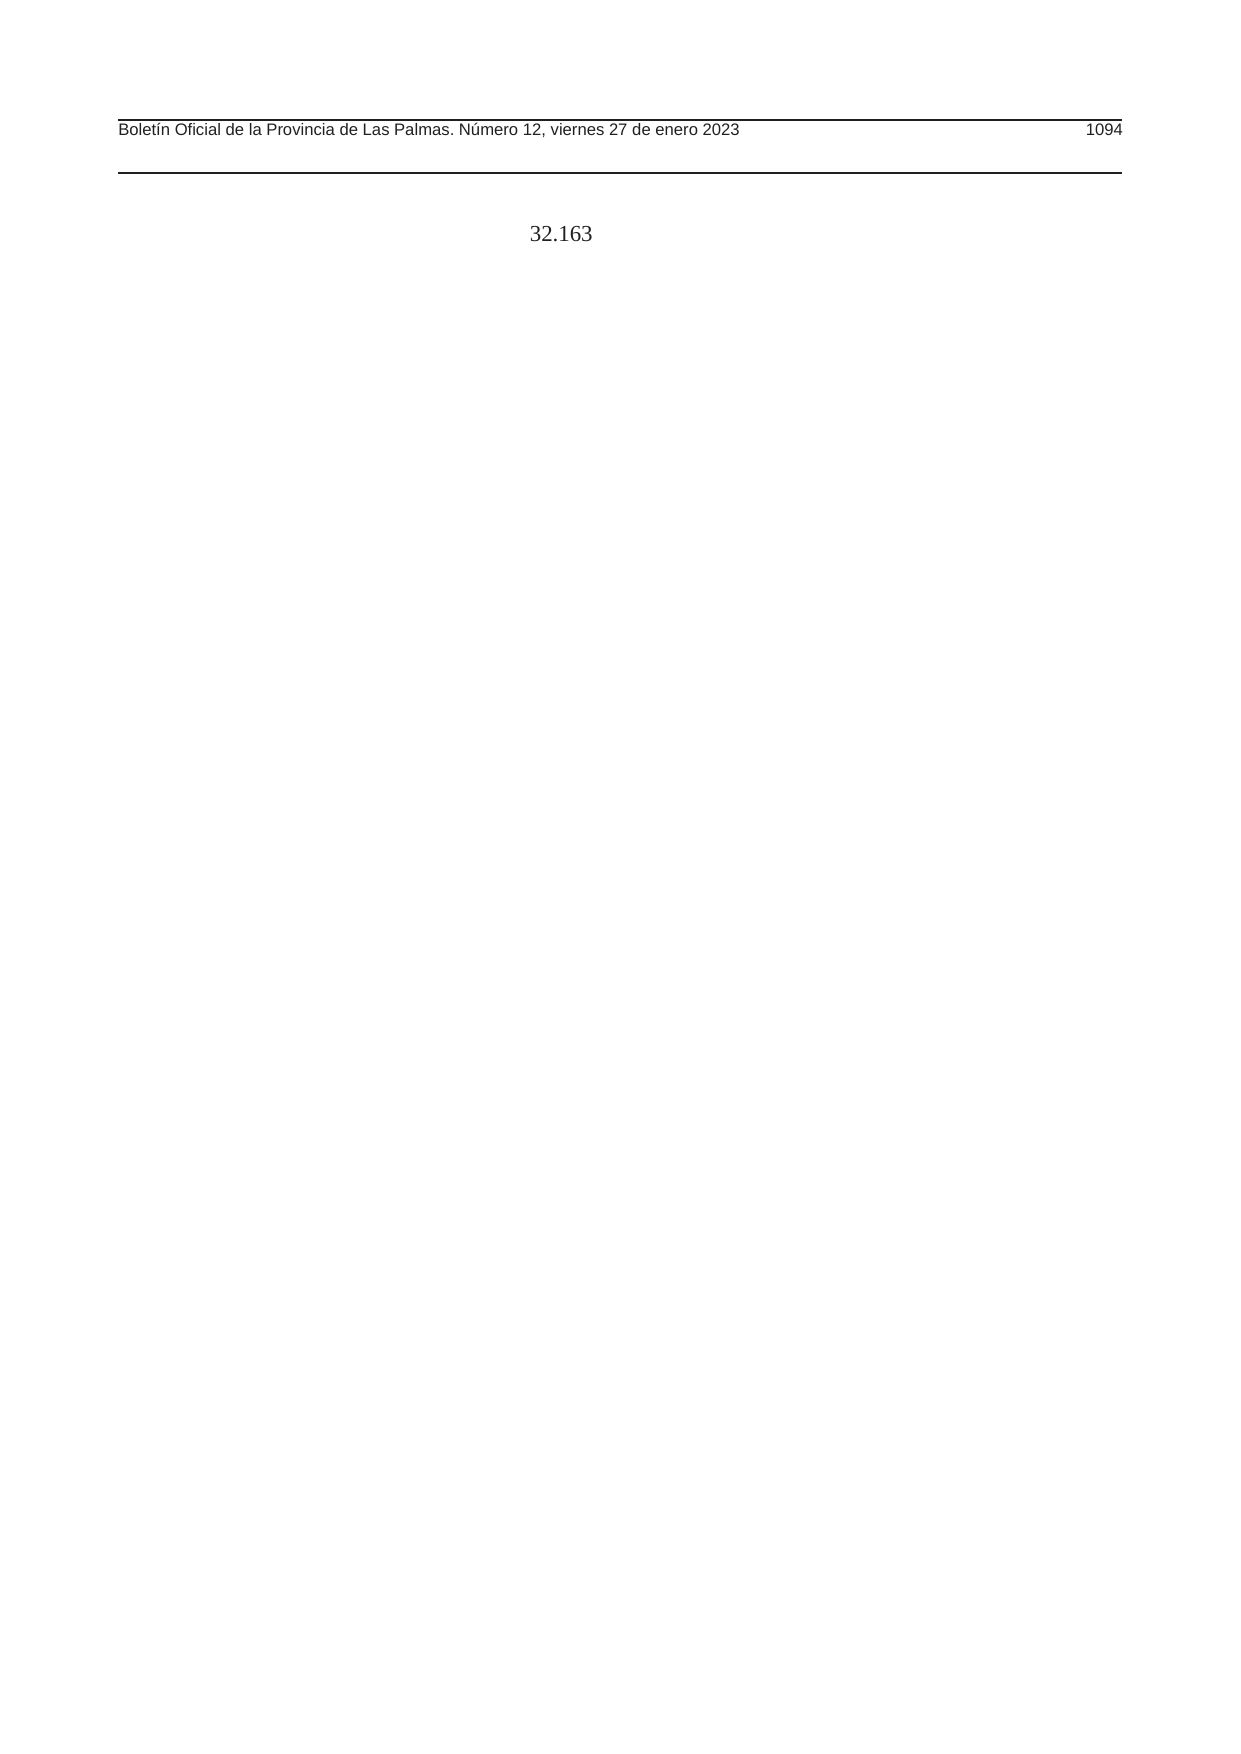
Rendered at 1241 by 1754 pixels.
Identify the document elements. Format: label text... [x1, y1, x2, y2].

text 32.163 [118, 220, 592, 247]
